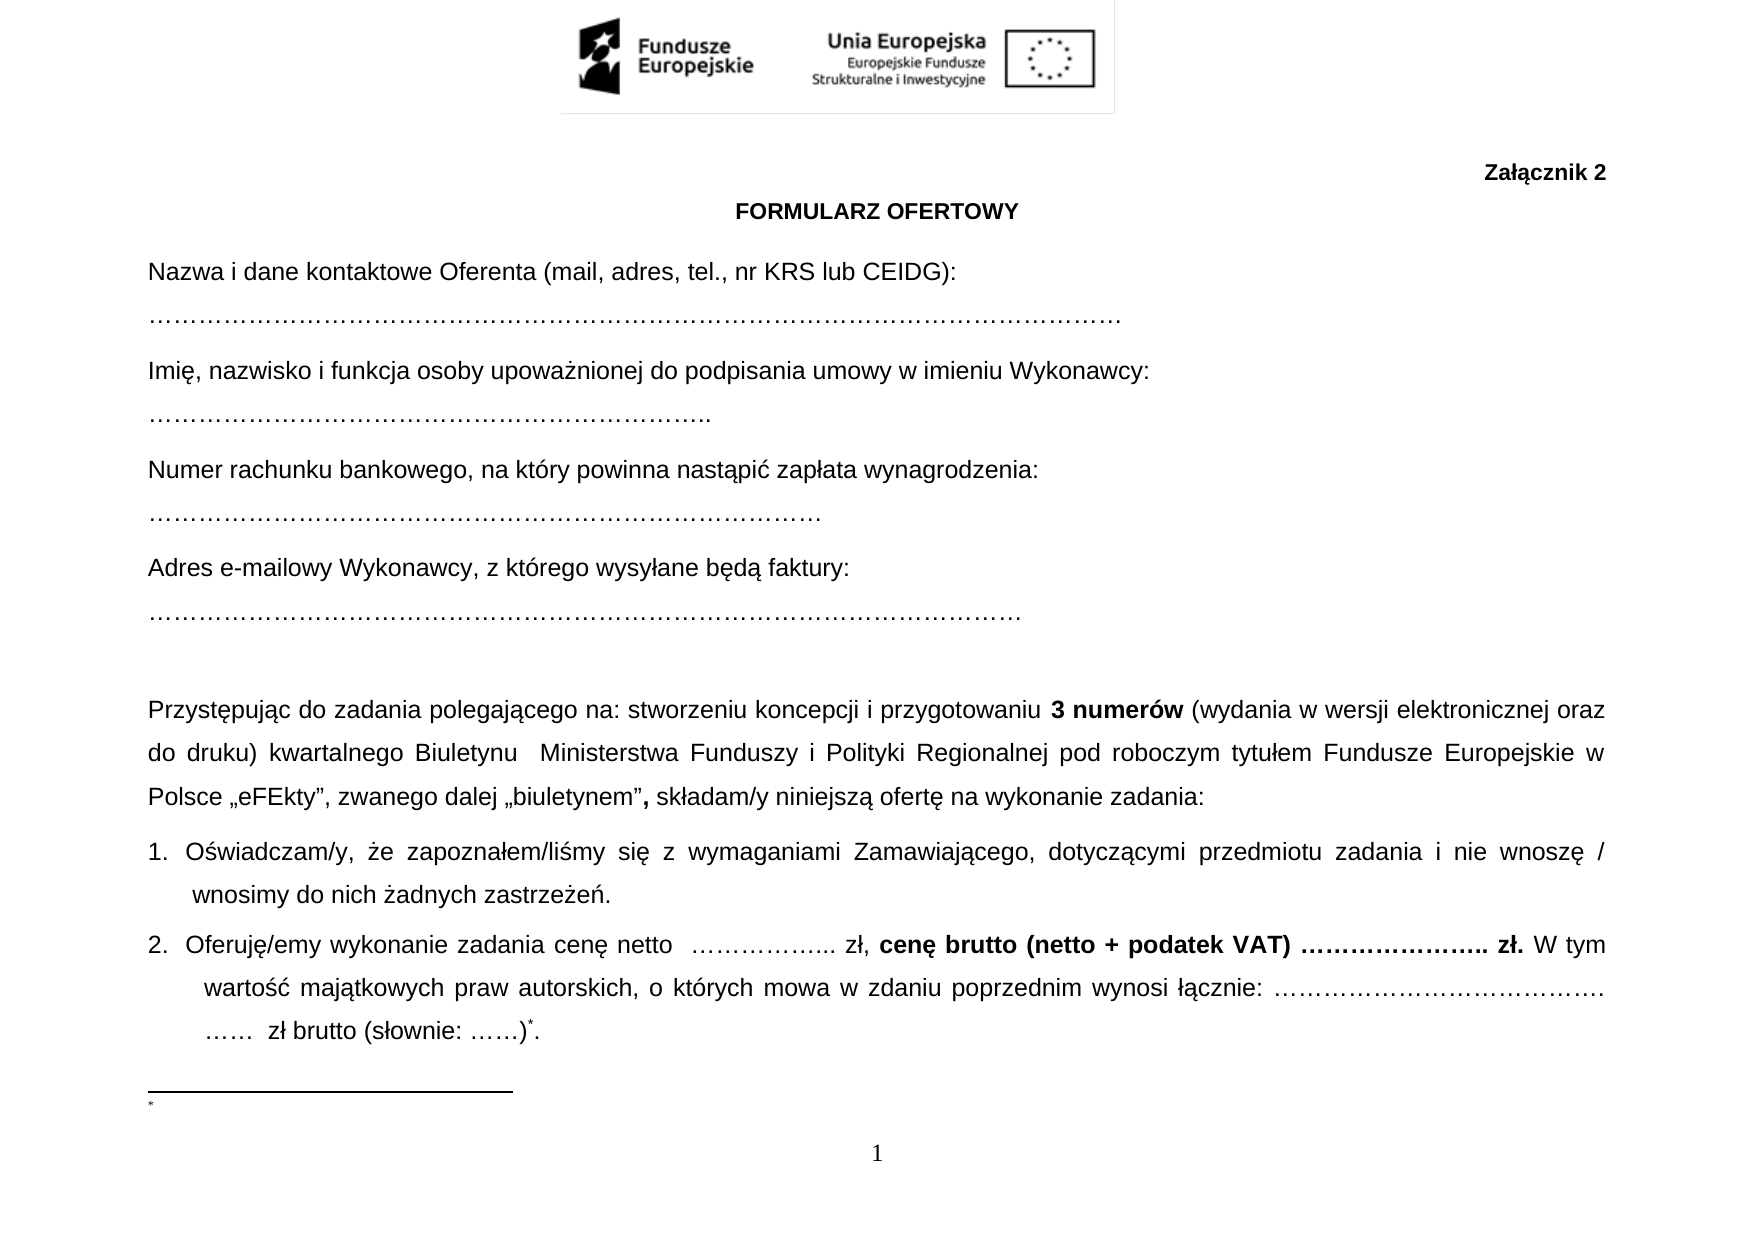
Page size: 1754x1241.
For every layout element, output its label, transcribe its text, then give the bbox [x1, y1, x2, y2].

list Oświadczam/y, że zapoznałem/liśmy się z wymaganiami Zamawiającego, dotyczącymi przedmiotu zadania i nie wnoszę / wnosimy do nich żadnych zastrzeżeń. [148, 837, 1606, 909]
list Oferuję/emy wykonanie zadania cenę netto ……………... zł, cenę brutto (netto + podatek VAT) ………………….. zł. W tym wartość majątkowych praw autorskich, o których mowa w zdaniu poprzednim wynosi łącznie: ………………………………….…… zł brutto (słownie: ……). [148, 930, 1606, 1045]
text Adres e-mailowy Wykonawcy, z którego wysyłane będą faktury: …………………………………………………………………………………………… [148, 553, 1606, 625]
subtitle Załącznik 2 [148, 159, 1606, 186]
text Nazwa i dane kontaktowe Oferenta (mail, adres, tel., nr KRS lub CEIDG): ……………………………………………………………………………………………………… [148, 257, 1606, 329]
text Przystępując do zadania polegającego na: stworzeniu koncepcji i przygotowaniu 3 numerów (wydania w wersji elektronicznej oraz do druku) kwartalnego Biuletynu Ministerstwa Funduszy i Polityki Regionalnej pod roboczym tytułem Fundusze Europejskie w Polsce „eFEkty”, zwanego dalej „biuletynem”, składam/y niniejszą ofertę na wykonanie zadania: [148, 695, 1606, 810]
subtitle FORMULARZ OFERTOWY [148, 198, 1606, 224]
text Imię, nazwisko i funkcja osoby upoważnionej do podpisania umowy w imieniu Wykonawcy: ………………………………………………………….. [148, 356, 1606, 428]
text Numer rachunku bankowego, na który powinna nastąpić zapłata wynagrodzenia: ……………………………………………………………………… [148, 455, 1606, 527]
picture [561, 0, 1118, 117]
